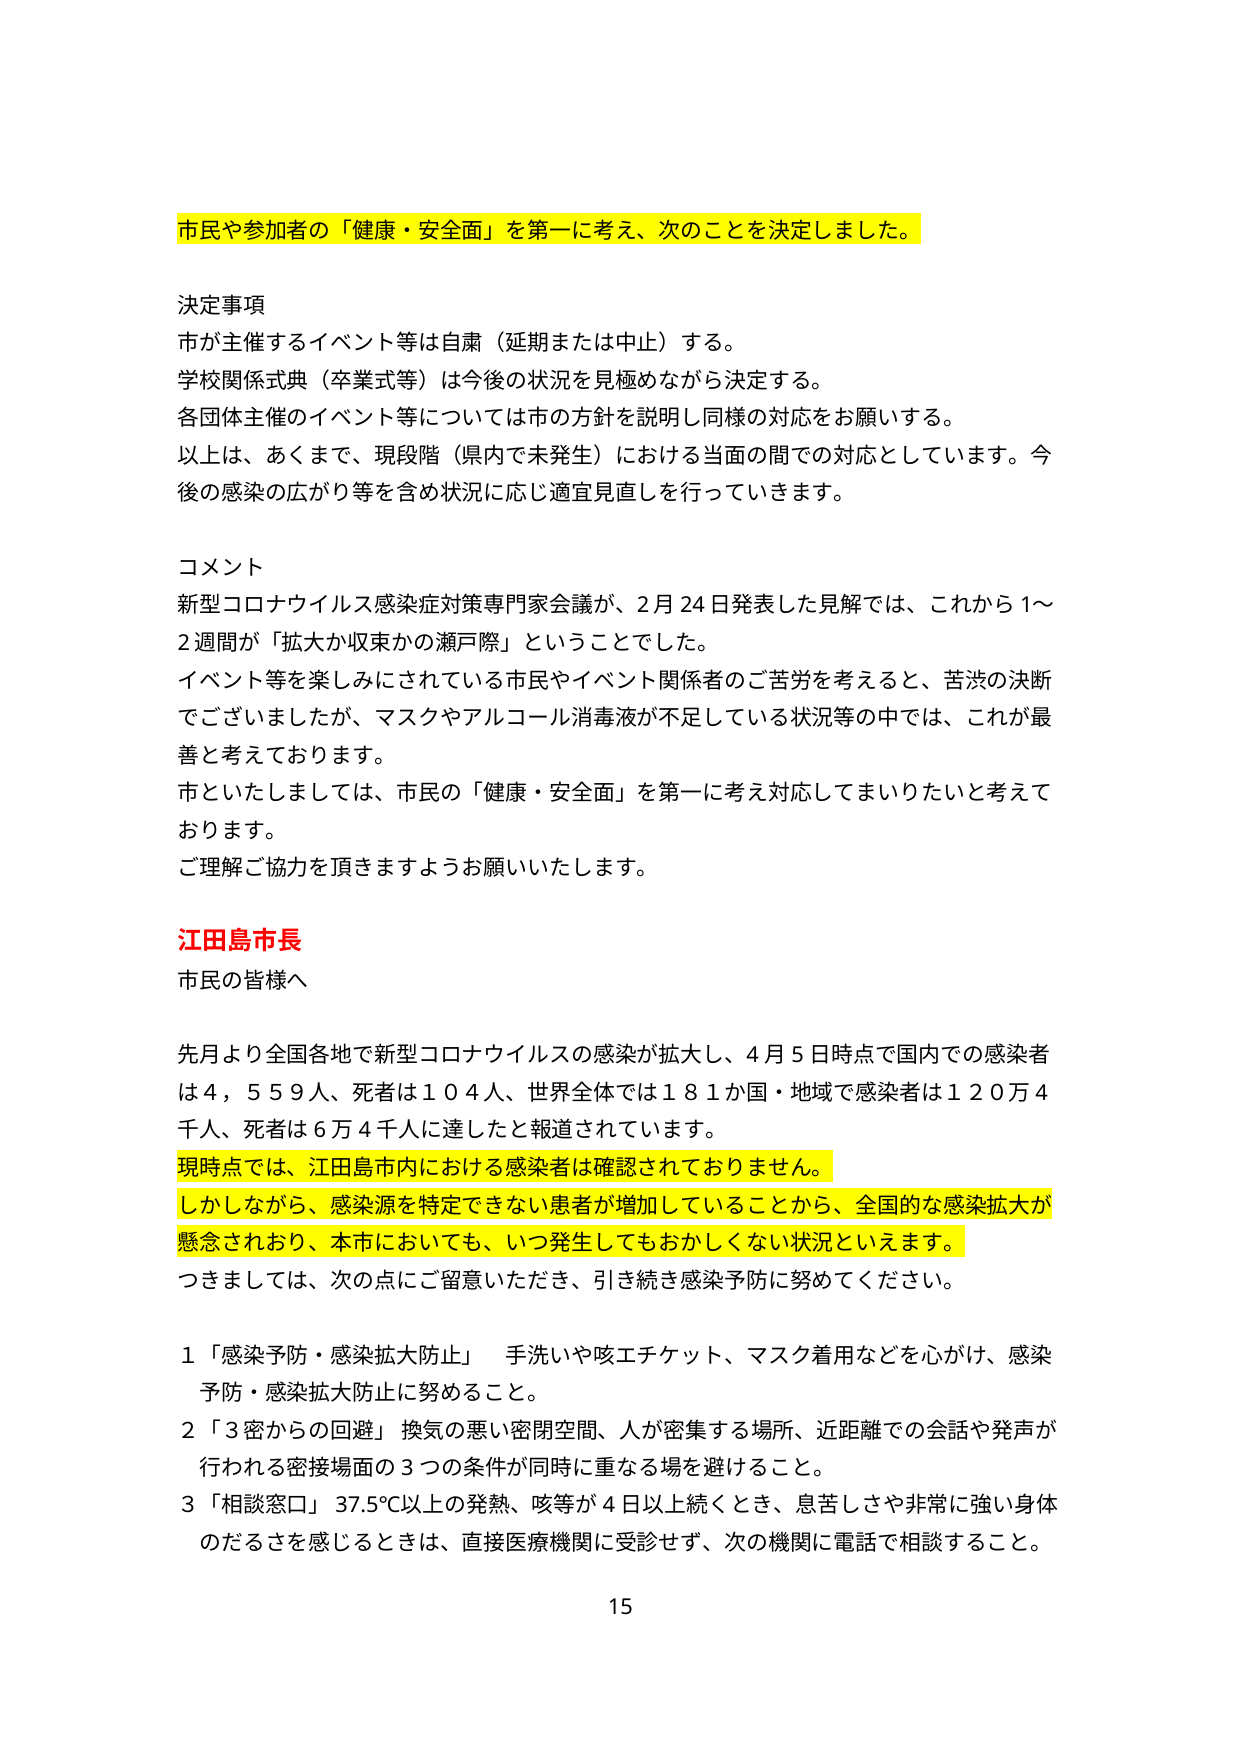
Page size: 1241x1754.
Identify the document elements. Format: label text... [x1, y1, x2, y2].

text 市といたしましては、市民の「健康・安全面」を第一に考え対応してまいりたいと考えております。 [177, 769, 1063, 844]
text つきましては、次の点にご留意いただき、引き続き感染予防に努めてください。 [177, 1257, 1063, 1294]
text コメント [177, 544, 1063, 582]
text 新型コロナウイルス感染症対策専門家会議が、2月24日発表した見解では、これから1～2週間が「拡大か収束かの瀬戸際」ということでした。 [177, 582, 1063, 657]
text しかしながら、感染源を特定できない患者が増加していることから、全国的な感染拡大が懸念されおり、本市においても、いつ発生してもおかしくない状況といえます。 [177, 1182, 1063, 1257]
text イベント等を楽しみにされている市民やイベント関係者のご苦労を考えると、苦渋の決断でございましたが、マスクやアルコール消毒液が不足している状況等の中では、これが最善と考えております。 [177, 657, 1063, 769]
text ３「相談窓口」 37.5℃以上の発熱、咳等が 4 日以上続くとき、息苦しさや非常に強い身体のだるさを感じるときは、直接医療機関に受診せず、次の機関に電話で相談すること。 [177, 1482, 1063, 1557]
text １「感染予防・感染拡大防止」 手洗いや咳エチケット、マスク着用などを心がけ、感染予防・感染拡大防止に努めること。 [177, 1332, 1063, 1407]
text 各団体主催のイベント等については市の方針を説明し同様の対応をお願いする。 [177, 394, 1063, 432]
text ２「３密からの回避」 換気の悪い密閉空間、人が密集する場所、近距離での会話や発声が行われる密接場面の 3 つの条件が同時に重なる場を避けること。 [177, 1407, 1063, 1482]
text 市民や参加者の「健康・安全面」を第一に考え、次のことを決定しました。 [177, 207, 1063, 244]
text 江田島市長 [177, 919, 1063, 957]
text 市民の皆様へ [177, 957, 1063, 994]
text 以上は、あくまで、現段階（県内で未発生）における当面の間での対応としています。今後の感染の広がり等を含め状況に応じ適宜見直しを行っていきます。 [177, 432, 1063, 507]
text 先月より全国各地で新型コロナウイルスの感染が拡大し、4 月 5 日時点で国内での感染者は４，５５９人、死者は１０４人、世界全体では１８１か国・地域で感染者は１２０万 4 千人、死者は 6 万 4 千人に達したと報道されています。 [177, 1032, 1063, 1144]
text 現時点では、江田島市内における感染者は確認されておりません。 [177, 1144, 1063, 1182]
text 市が主催するイベント等は自粛（延期または中止）する。 [177, 319, 1063, 357]
text ご理解ご協力を頂きますようお願いいたします。 [177, 844, 1063, 882]
text 決定事項 [177, 282, 1063, 319]
text 学校関係式典（卒業式等）は今後の状況を見極めながら決定する。 [177, 357, 1063, 394]
